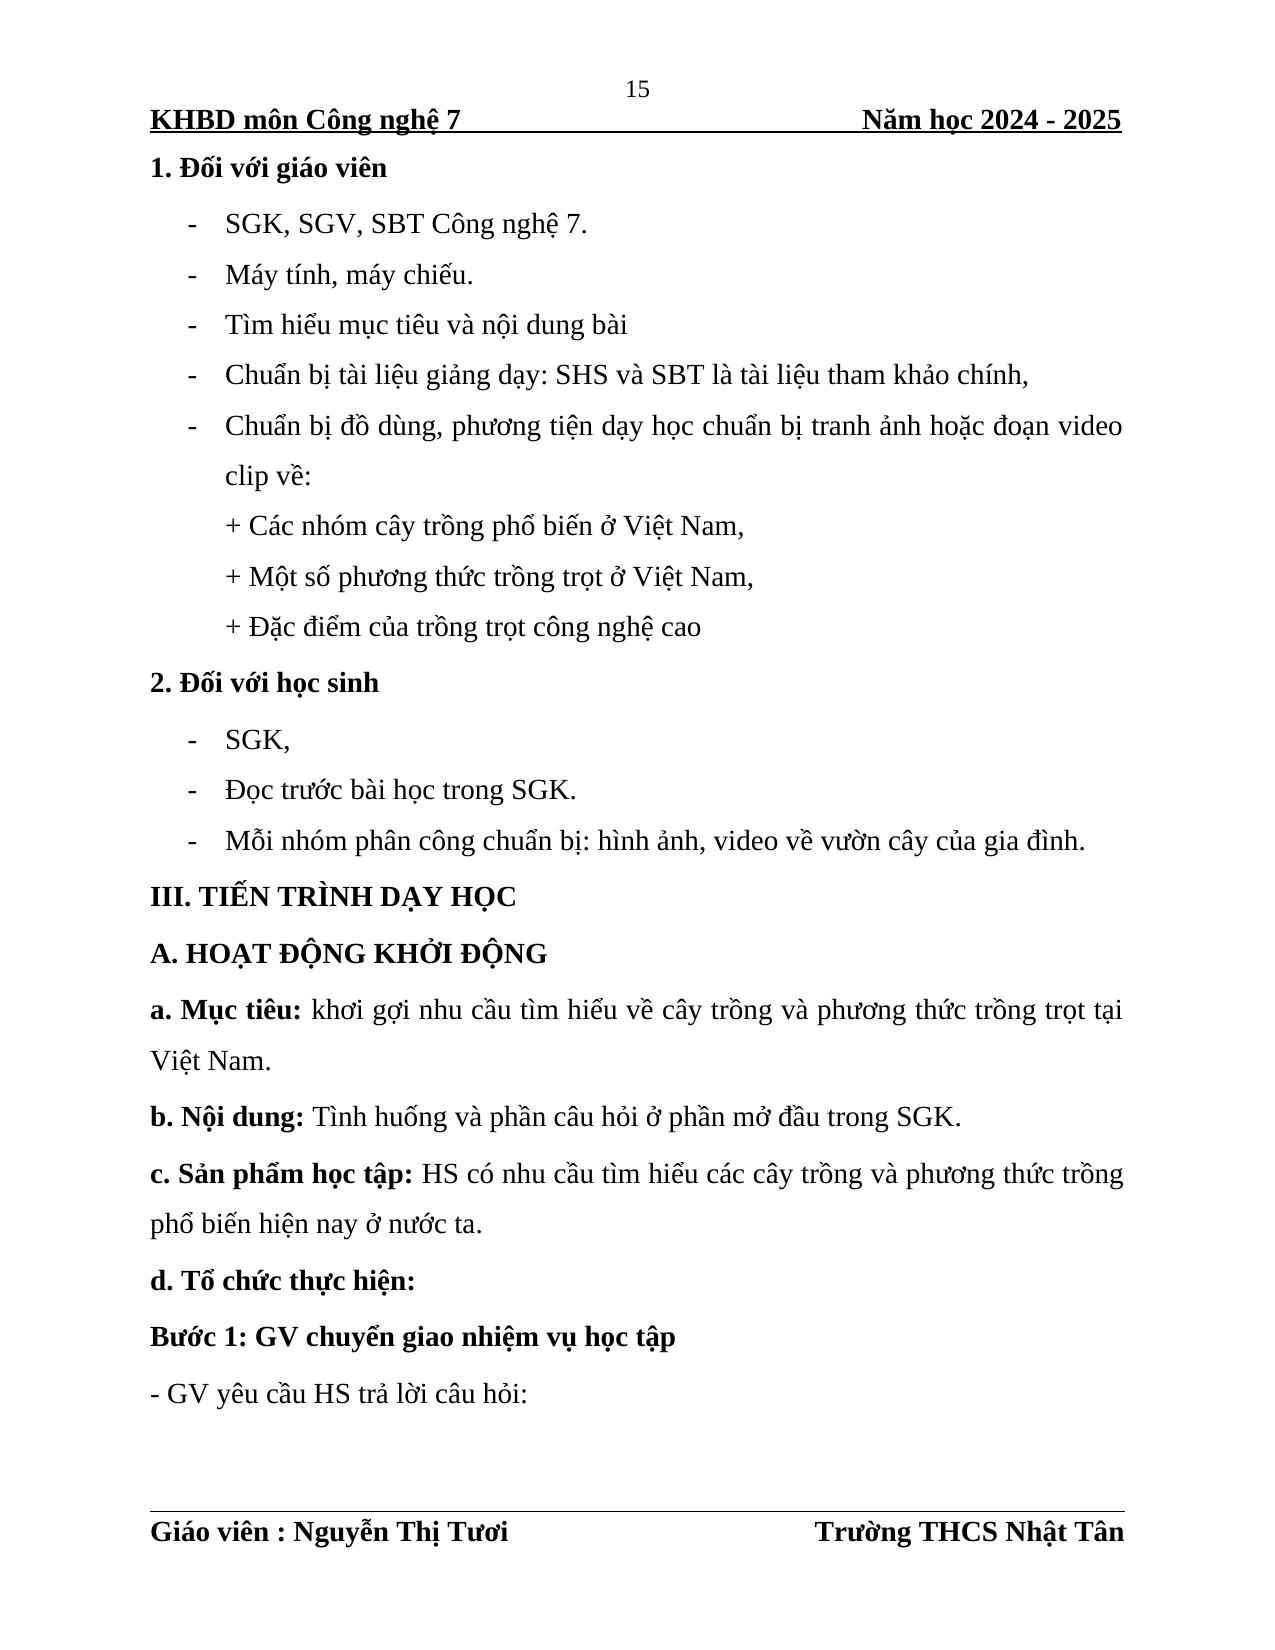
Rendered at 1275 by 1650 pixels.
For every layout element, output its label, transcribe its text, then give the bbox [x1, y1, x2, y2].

text c. Sản phẩm học tập: HS có nhu cầu tìm hiểu các cây trồng và phương thức trồng phổ biến hiện nay ở nước ta. [150, 1156, 1125, 1240]
list Đọc trước bài học trong SGK. [187, 772, 1125, 806]
text a. Mục tiêu: khơi gợi nhu cầu tìm hiểu về cây trồng và phương thức trồng trọt tại Việt Nam. [150, 992, 1125, 1076]
text d. Tổ chức thực hiện: [150, 1263, 1125, 1296]
list Mỗi nhóm phân công chuẩn bị: hình ảnh, video về vườn cây của gia đình. [187, 823, 1125, 856]
list SGK, [187, 722, 1125, 756]
text III. TIẾN TRÌNH DẠY HỌC [150, 879, 1125, 913]
text b. Nội dung: Tình huống và phần câu hỏi ở phần mở đầu trong SGK. [150, 1099, 1125, 1133]
text Bước 1: GV chuyển giao nhiệm vụ học tập [150, 1319, 1125, 1353]
list + Một số phương thức trồng trọt ở Việt Nam, [225, 559, 1125, 592]
list Tìm hiểu mục tiêu và nội dung bài [187, 307, 1125, 341]
text 2. Đối với học sinh [150, 666, 1125, 699]
text - GV yêu cầu HS trả lời câu hỏi: [150, 1376, 1125, 1409]
list Chuẩn bị tài liệu giảng dạy: SHS và SBT là tài liệu tham khảo chính, [187, 357, 1125, 391]
text 1. Đối với giáo viên [150, 150, 1125, 183]
list + Đặc điểm của trồng trọt công nghệ cao [225, 609, 1125, 643]
text A. HOẠT ĐỘNG KHỞI ĐỘNG [150, 936, 1125, 969]
list + Các nhóm cây trồng phổ biến ở Việt Nam, [225, 508, 1125, 542]
list Chuẩn bị đồ dùng, phương tiện dạy học chuẩn bị tranh ảnh hoặc đoạn video clip về: [187, 408, 1125, 492]
list SGK, SGV, SBT Công nghệ 7. [187, 207, 1125, 240]
list Máy tính, máy chiếu. [187, 257, 1125, 290]
